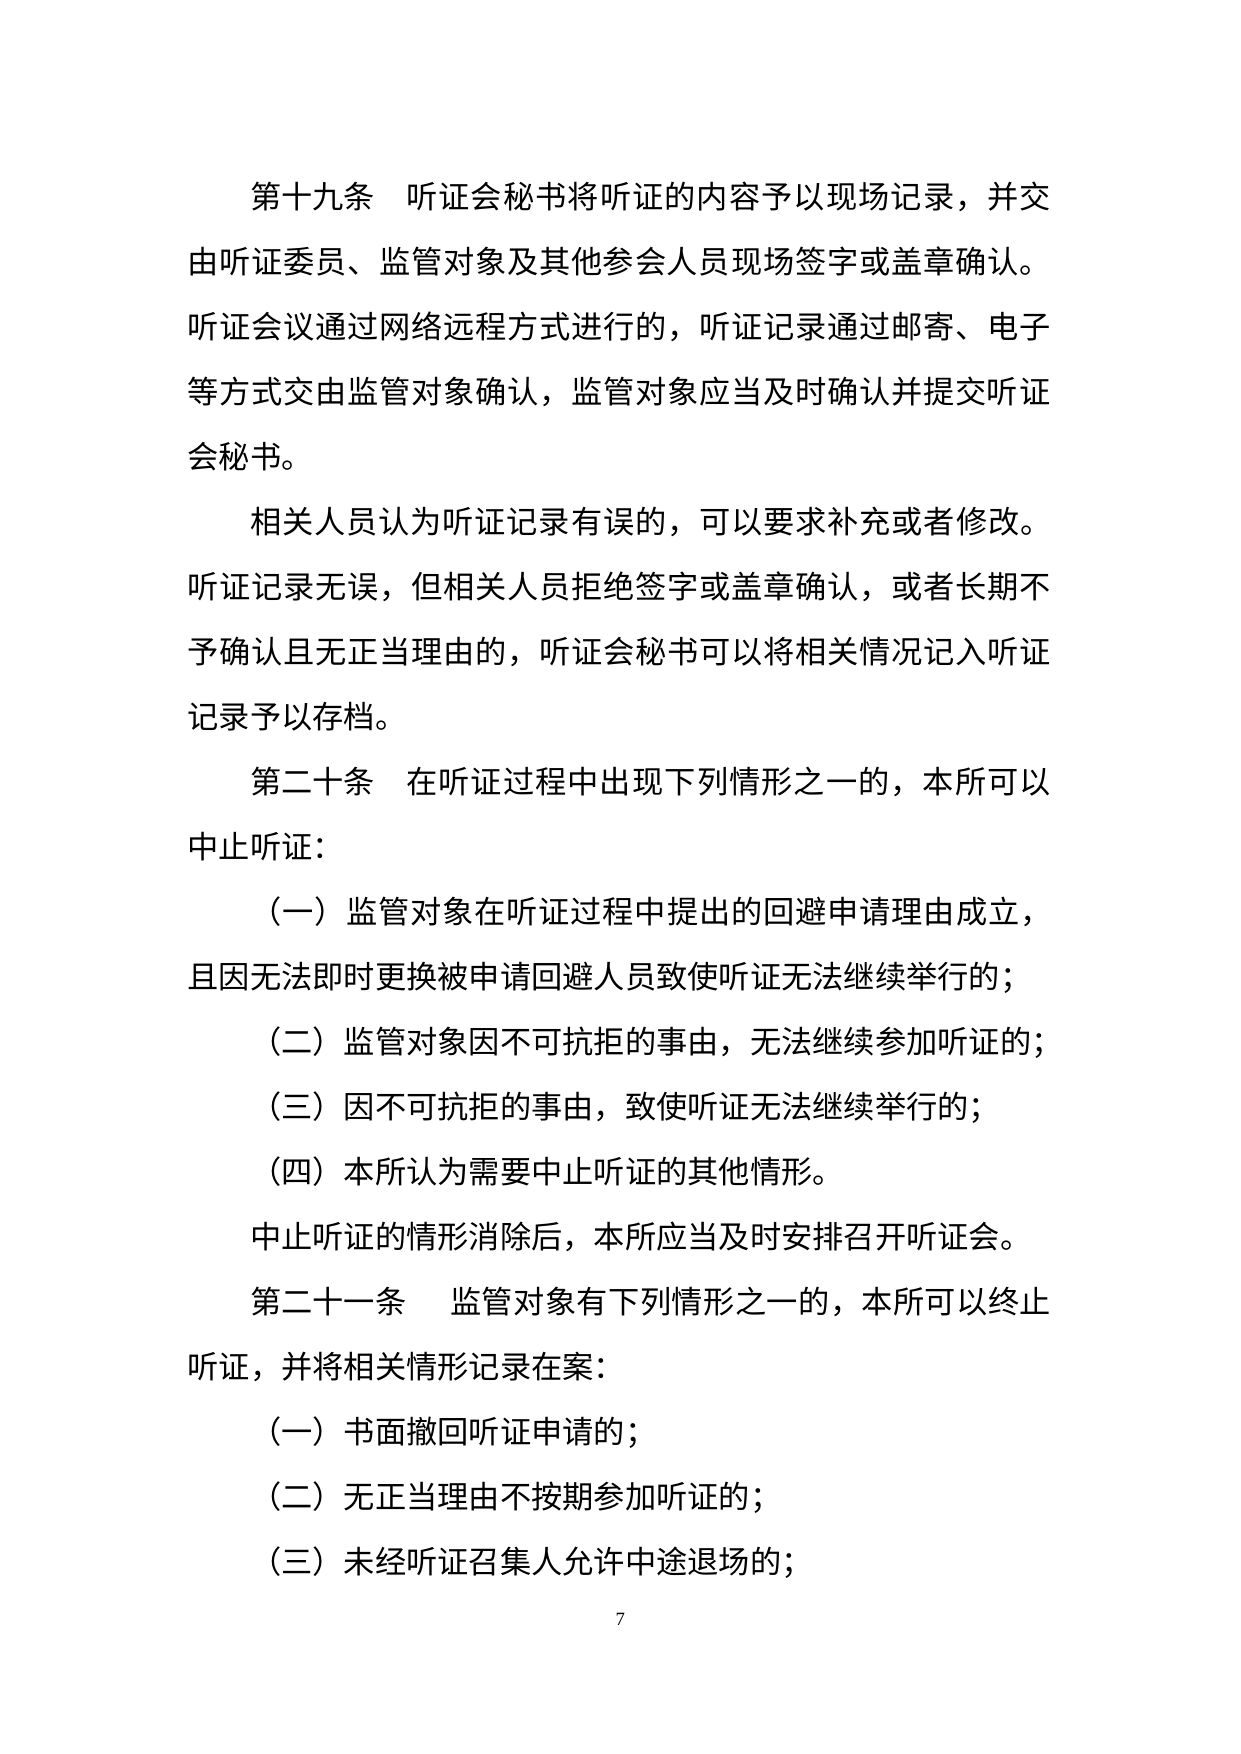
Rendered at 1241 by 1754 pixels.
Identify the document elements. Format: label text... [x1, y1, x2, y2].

subtitle 监管对象有下列情形之一的，本所可以终止听证，并将相关情形记录在案： [187, 1267, 1053, 1397]
text 中止听证的情形消除后，本所应当及时安排召开听证会。 [187, 1202, 1053, 1267]
text （三）因不可抗拒的事由，致使听证无法继续举行的； [187, 1072, 1053, 1137]
text （二）无正当理由不按期参加听证的； [187, 1462, 1053, 1527]
text （三）未经听证召集人允许中途退场的； [187, 1527, 1053, 1592]
text （四）本所认为需要中止听证的其他情形。 [187, 1137, 1053, 1202]
text 相关人员认为听证记录有误的，可以要求补充或者修改。听证记录无误，但相关人员拒绝签字或盖章确认，或者长期不予确认且无正当理由的，听证会秘书可以将相关情况记入听证记录予以存档。 [187, 487, 1053, 747]
subtitle 在听证过程中出现下列情形之一的，本所可以中止听证： [187, 747, 1053, 877]
subtitle 听证会秘书将听证的内容予以现场记录，并交由听证委员、监管对象及其他参会人员现场签字或盖章确认。听证会议通过网络远程方式进行的，听证记录通过邮寄、电子等方式交由监管对象确认，监管对象应当及时确认并提交听证会秘书。 [187, 162, 1053, 487]
text （二）监管对象因不可抗拒的事由，无法继续参加听证的； [187, 1007, 1053, 1072]
text （一）书面撤回听证申请的； [187, 1397, 1053, 1462]
text （一）监管对象在听证过程中提出的回避申请理由成立，且因无法即时更换被申请回避人员致使听证无法继续举行的； [187, 877, 1053, 1007]
